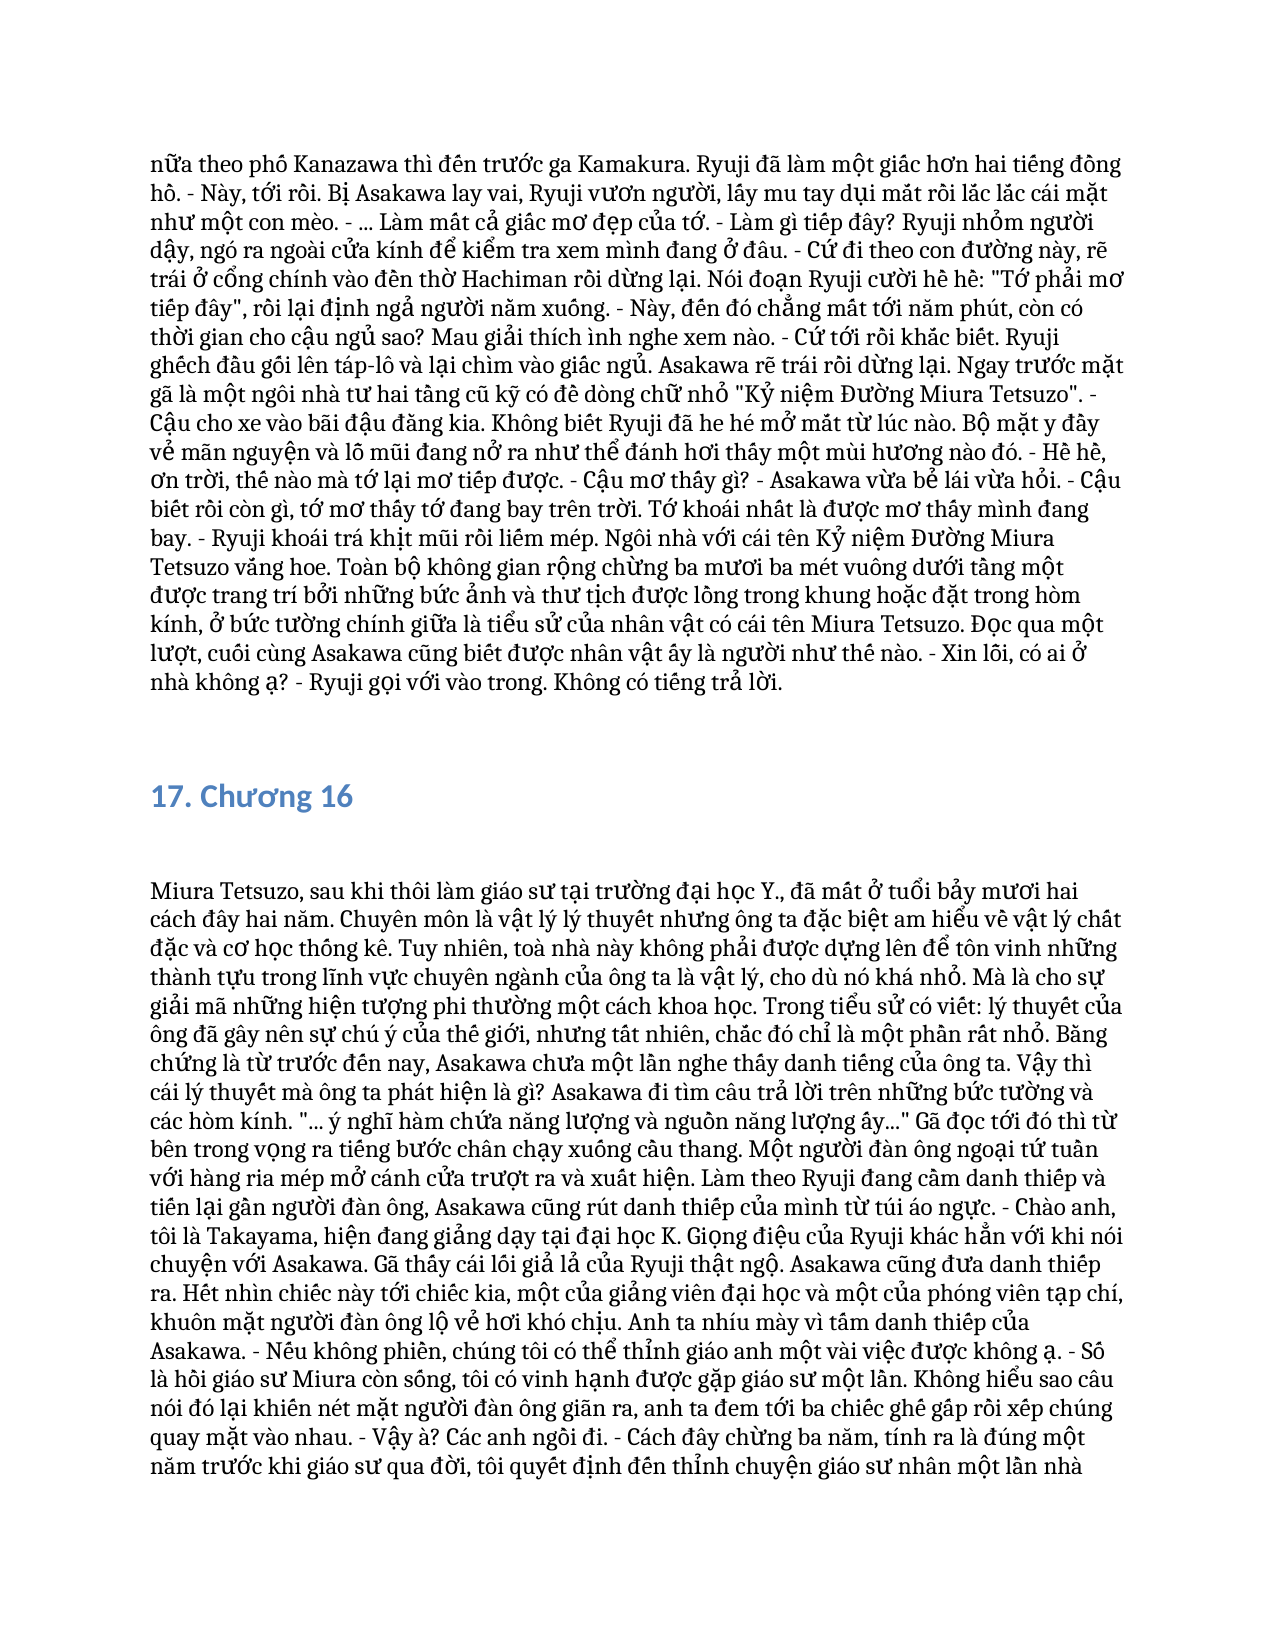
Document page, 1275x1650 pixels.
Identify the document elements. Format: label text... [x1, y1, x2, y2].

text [150, 819, 1125, 1480]
subtitle 17. Chương 16 [150, 774, 1125, 815]
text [150, 150, 1125, 754]
